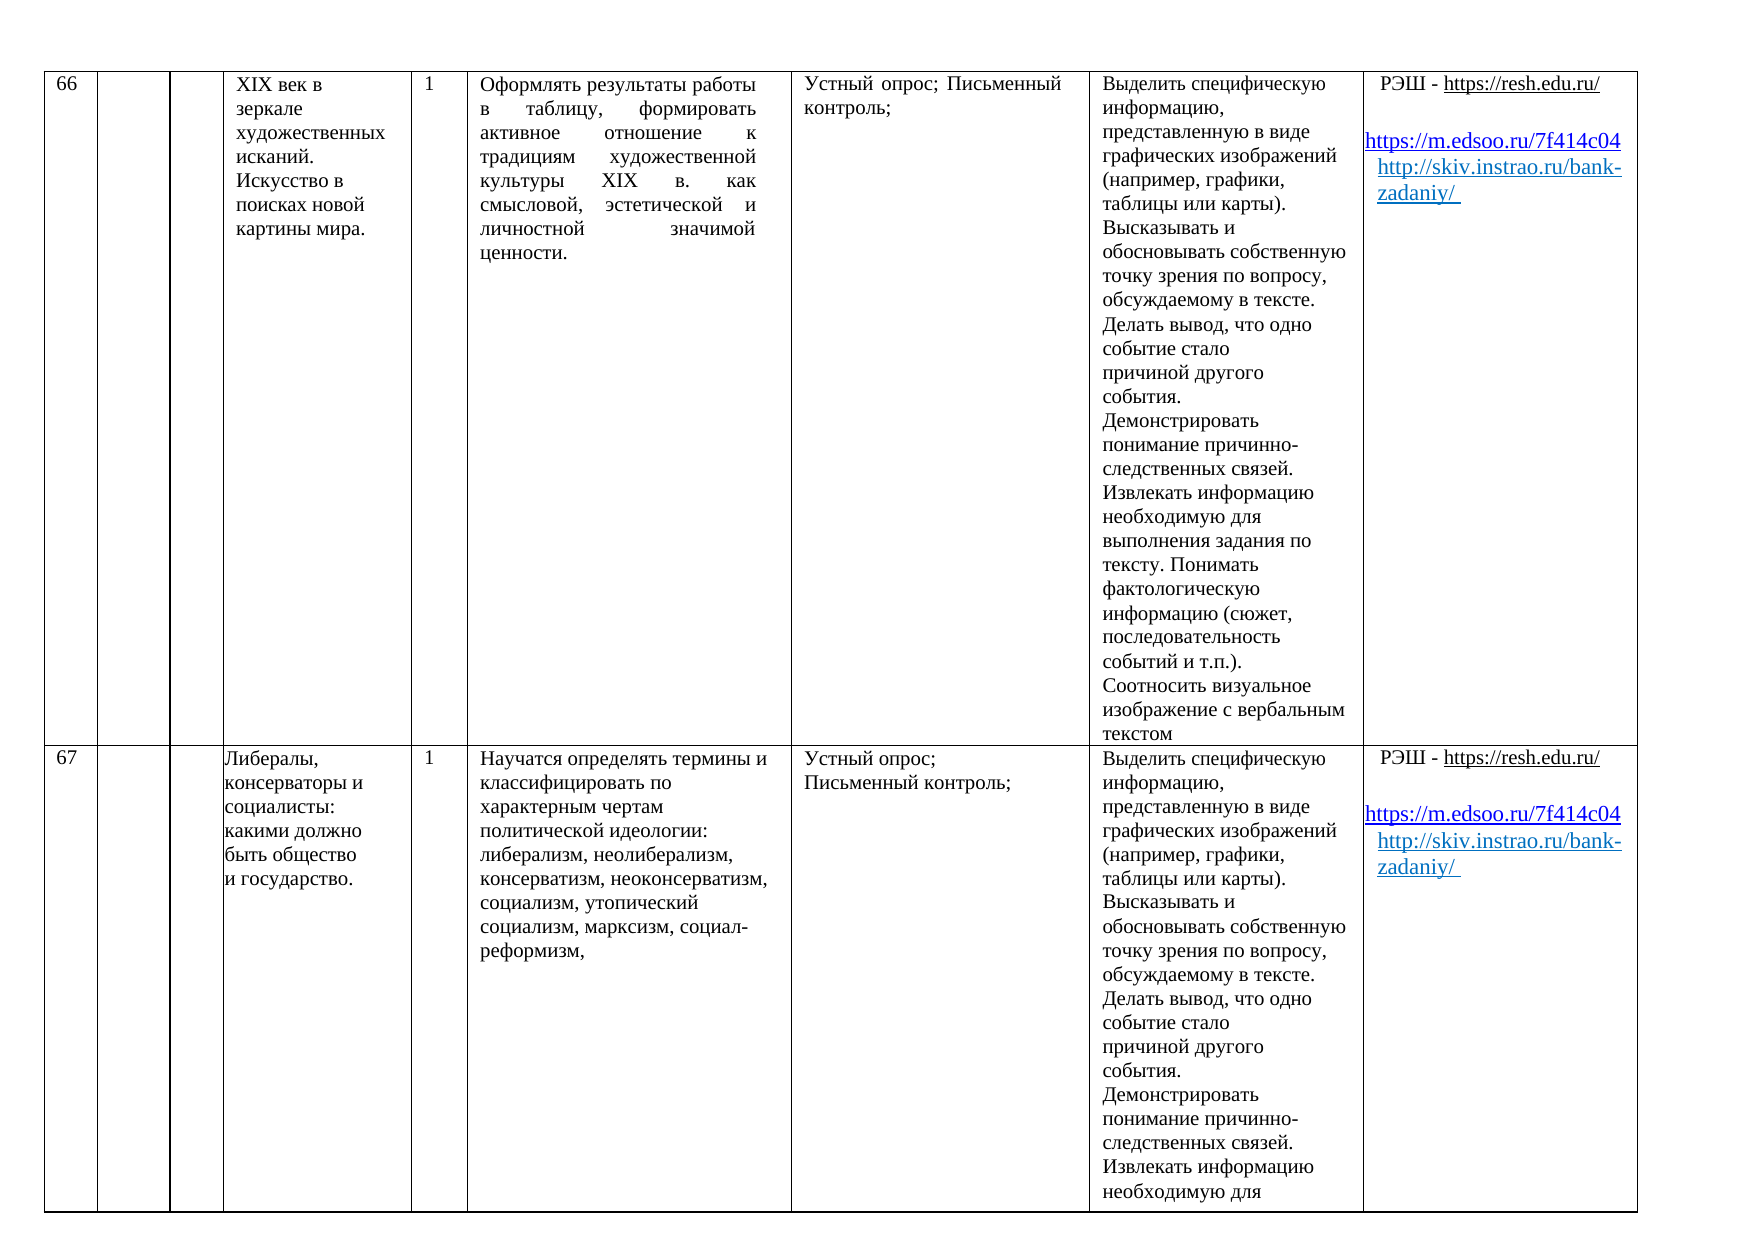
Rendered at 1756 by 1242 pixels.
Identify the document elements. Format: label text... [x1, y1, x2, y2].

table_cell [1090, 746, 1363, 1211]
table_cell 1 [412, 746, 467, 1211]
table_header Оформлять результаты работы в таблицу, формировать активное отношение к традициям художественной культуры XIX в. как смысловой, эстетической и личностной значимой ценности. [468, 72, 791, 745]
table_header 1 [412, 72, 467, 745]
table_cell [224, 746, 411, 1211]
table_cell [468, 746, 791, 1211]
table_header РЭШ - https://resh.edu.ru/ https://m.edsoo.ru/7f414c04 http://skiv.instrao.ru/bank- zadaniy/ [1364, 72, 1637, 745]
table_cell [98, 746, 169, 1211]
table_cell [792, 746, 1089, 1211]
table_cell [1364, 746, 1637, 1211]
table_header Устный опрос; Письменный контроль; [792, 72, 1089, 745]
table_header XIX век в зеркале художественных исканий. Искусство в поисках новой картины мира. [224, 72, 411, 745]
table_header [171, 72, 223, 745]
table_header [98, 72, 169, 745]
table_header Выделить специфическую информацию, представленную в виде графических изображений (например, графики, таблицы или карты). Высказывать и обосновывать собственную точку зрения по вопросу, обсуждаемому в тексте. Делать вывод, что одно событие стало причиной другого события. Демонстрировать понимание причинно- следственных связей. Извлекать информацию необходимую для выполнения задания по тексту. Понимать фактологическую информацию (сюжет, последовательность событий и т.п.). Соотносить визуальное изображение с вербальным текстом [1090, 72, 1363, 745]
table_cell [171, 746, 223, 1211]
table_header 66 [45, 72, 97, 745]
table_cell 67 [45, 746, 97, 1211]
